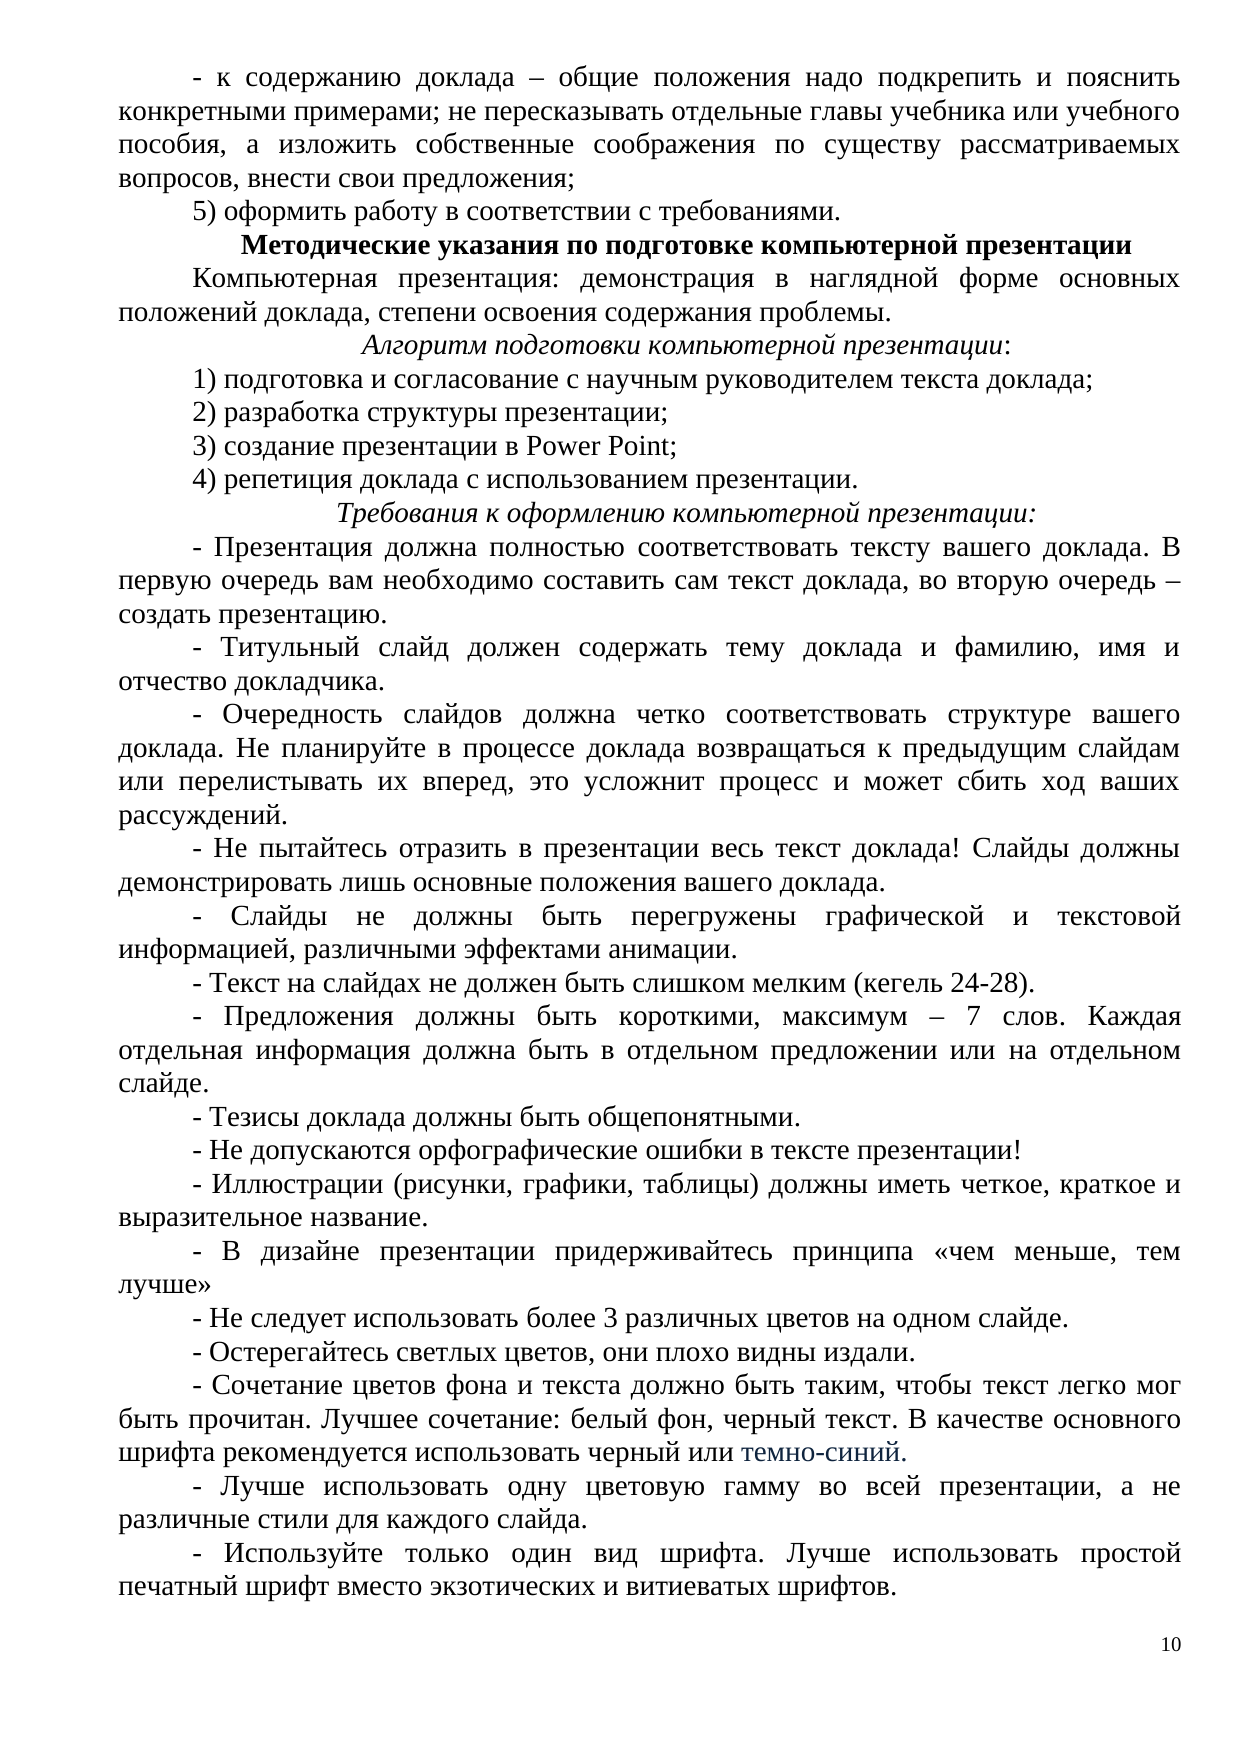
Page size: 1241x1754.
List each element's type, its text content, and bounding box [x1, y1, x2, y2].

text - Предложения должны быть короткими, максимум – 7 слов. Каждая отдельная информация должна быть в отдельном предложении или на отдельном слайде. [118, 998, 1181, 1099]
text - к содержанию доклада – общие положения надо подкрепить и пояснить конкретными примерами; не пересказывать отдельные главы учебника или учебного пособия, а изложить собственные соображения по существу рассматриваемых вопросов, внести свои предложения; [118, 59, 1181, 193]
text - В дизайне презентации придерживайтесь принципа «чем меньше, тем лучше» [118, 1233, 1181, 1300]
text - Лучше использовать одну цветовую гамму во всей презентации, а не различные стили для каждого слайда. [118, 1468, 1181, 1535]
text 2) разработка структуры презентации; [118, 394, 1181, 428]
text - Иллюстрации (рисунки, графики, таблицы) должны иметь четкое, краткое и выразительное название. [118, 1166, 1181, 1233]
text - Сочетание цветов фона и текста должно быть таким, чтобы текст легко мог быть прочитан. Лучшее сочетание: белый фон, черный текст. В качестве основного шрифта рекомендуется использовать черный или темно-синий. [118, 1367, 1181, 1468]
text - Очередность слайдов должна четко соответствовать структуре вашего доклада. Не планируйте в процессе доклада возвращаться к предыдущим слайдам или перелистывать их вперед, это усложнит процесс и может сбить ход ваших рассуждений. [118, 696, 1181, 831]
text 4) репетиция доклада с использованием презентации. [118, 462, 1181, 495]
text - Текст на слайдах не должен быть слишком мелким (кегель 24-28). [118, 965, 1181, 998]
text Требования к оформлению компьютерной презентации: [118, 495, 1181, 529]
text - Слайды не должны быть перегружены графической и текстовой информацией, различными эффектами анимации. [118, 898, 1181, 965]
text - Презентация должна полностью соответствовать тексту вашего доклада. В первую очередь вам необходимо составить сам текст доклада, во вторую очередь – создать презентацию. [118, 529, 1181, 629]
text 1) подготовка и согласование с научным руководителем текста доклада; [118, 361, 1181, 394]
text Алгоритм подготовки компьютерной презентации: [118, 327, 1181, 361]
text Методические указания по подготовке компьютерной презентации [118, 227, 1181, 260]
text - Не следует использовать более 3 различных цветов на одном слайде. [118, 1300, 1181, 1334]
text Компьютерная презентация: демонстрация в наглядной форме основных положений доклада, степени освоения содержания проблемы. [118, 260, 1181, 327]
text - Тезисы доклада должны быть общепонятными. [118, 1099, 1181, 1132]
text - Титульный слайд должен содержать тему доклада и фамилию, имя и отчество докладчика. [118, 629, 1181, 696]
text - Не пытайтесь отразить в презентации весь текст доклада! Слайды должны демонстрировать лишь основные положения вашего доклада. [118, 831, 1181, 898]
text - Остерегайтесь светлых цветов, они плохо видны издали. [118, 1334, 1181, 1367]
text 3) создание презентации в Power Point; [118, 428, 1181, 462]
text - Не допускаются орфографические ошибки в тексте презентации! [118, 1132, 1181, 1166]
text - Используйте только один вид шрифта. Лучше использовать простой печатный шрифт вместо экзотических и витиеватых шрифтов. [118, 1535, 1181, 1602]
text 5) оформить работу в соответствии с требованиями. [118, 193, 1181, 227]
